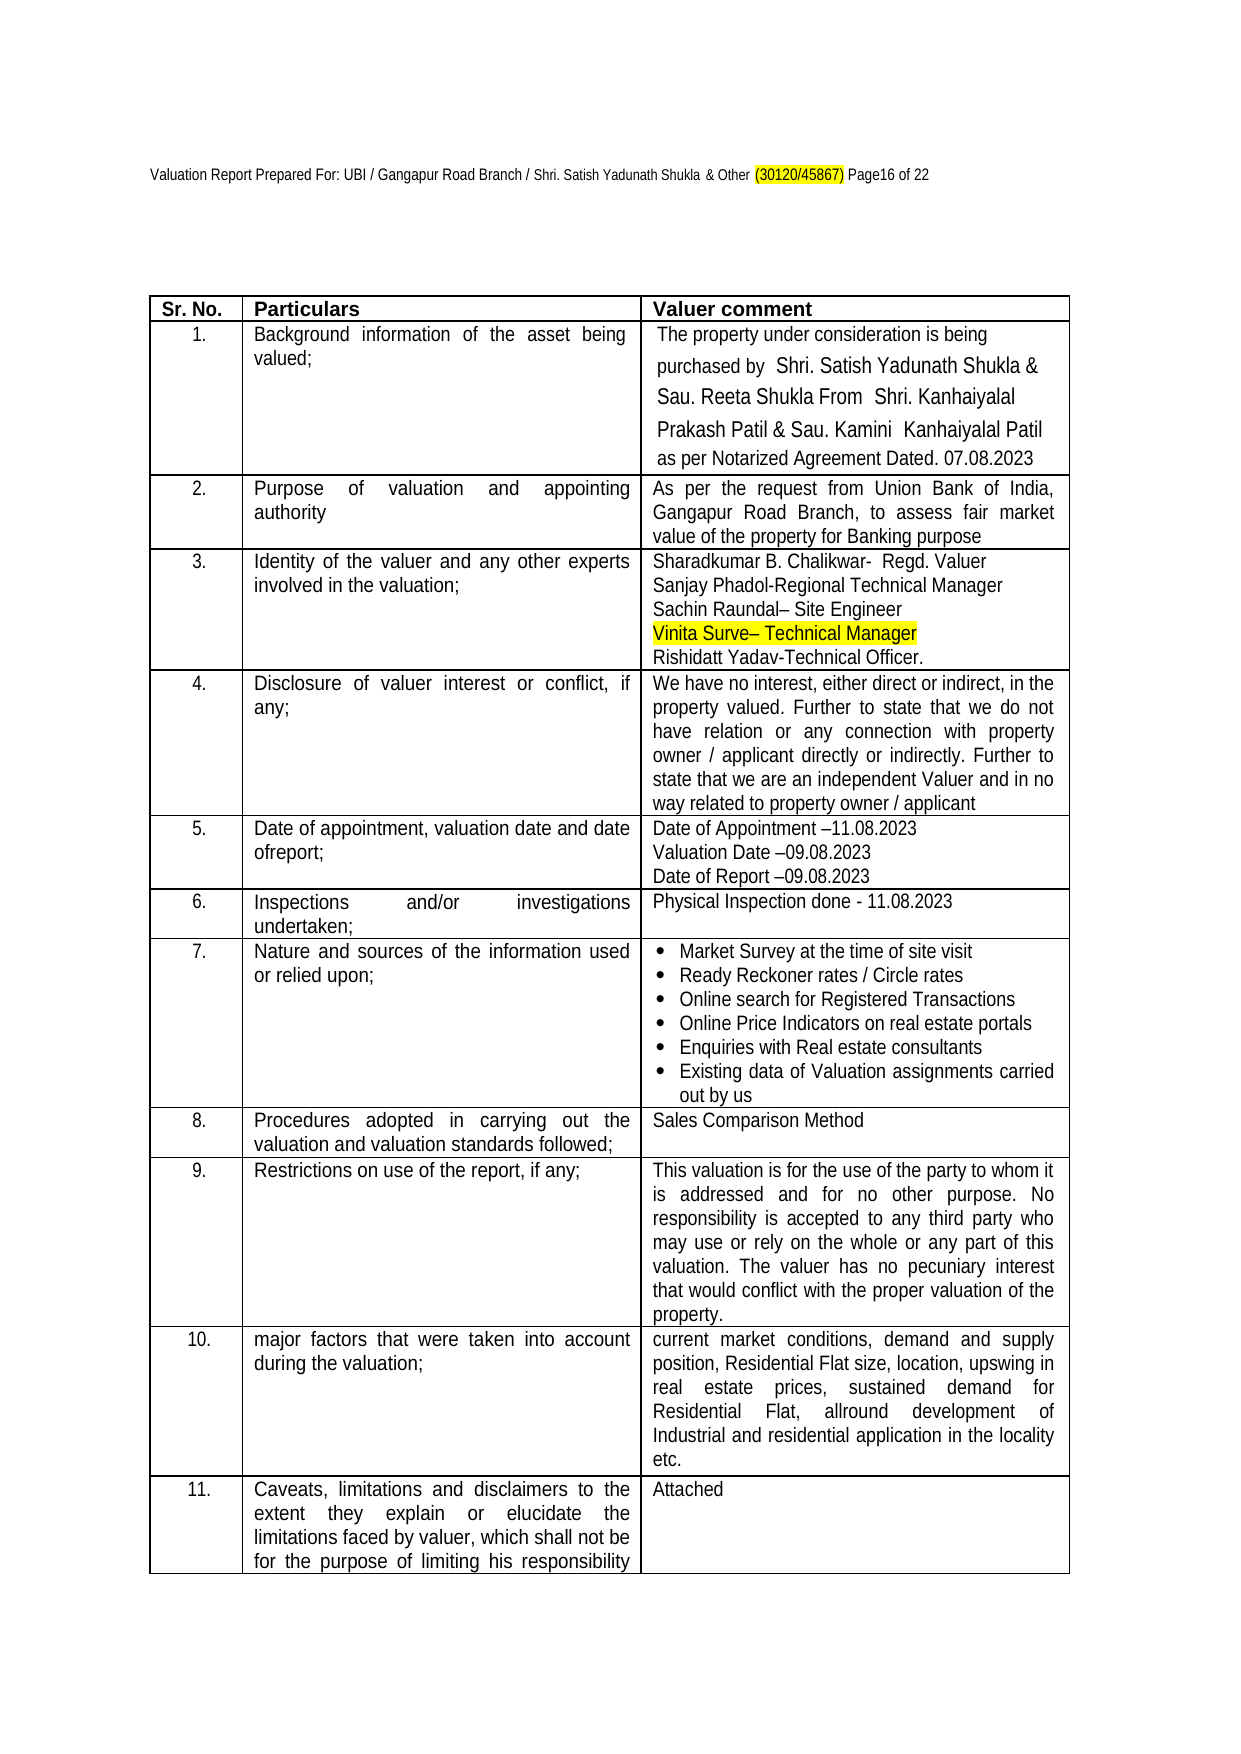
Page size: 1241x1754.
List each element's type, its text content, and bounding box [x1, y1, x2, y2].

table_cell [151, 1158, 242, 1326]
table_cell Nature and sources of the information used or relied upon; [243, 939, 640, 1107]
table_cell [151, 816, 242, 888]
table_cell [151, 1477, 242, 1573]
table_cell [151, 671, 242, 814]
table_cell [243, 1477, 640, 1573]
table_cell [151, 476, 242, 548]
table_cell Procedures adopted in carrying out the valuation and valuation standards followed; [243, 1108, 640, 1156]
table_cell major factors that were taken into account during the valuation; [243, 1327, 640, 1475]
table_cell We have no interest, either direct or indirect, in the property valued. Further to state that we do not have relation or any connection with property owner / applicant directly or indirectly. Further to state that we are an independent Valuer and in no way related to property owner / applicant [642, 671, 1069, 814]
table_cell Attached [642, 1477, 1069, 1573]
table_cell [151, 322, 242, 474]
table_cell Inspections and/or investigations undertaken; [243, 890, 640, 937]
table_cell Sales Comparison Method [642, 1108, 1069, 1156]
table_header Sr. No. [151, 297, 242, 320]
table_cell [151, 1108, 242, 1156]
table_cell Market Survey at the time of site visit Ready Reckoner rates / Circle rates Online search for Registered Transactions Online Price Indicators on real estate portals Enquiries with Real estate consultants Existing data of Valuation assignments carried out by us [642, 939, 1069, 1107]
table_cell The property under consideration is being purchased by Shri. Satish Yadunath Shukla & Sau. Reeta Shukla From Shri. Kanhaiyalal Prakash Patil & Sau. Kamini Kanhaiyalal Patil as per Notarized Agreement Dated. 07.08.2023 [642, 322, 1069, 474]
table_cell Date of Appointment –11.08.2023 Valuation Date –09.08.2023 Date of Report –09.08.2023 [642, 816, 1069, 888]
table_cell Purpose of valuation and appointing authority [243, 476, 640, 548]
table_cell Restrictions on use of the report, if any; [243, 1158, 640, 1326]
table_cell Physical Inspection done - 11.08.2023 [642, 890, 1069, 937]
table_header Particulars [243, 297, 640, 320]
table_cell [151, 890, 242, 937]
table_cell [151, 550, 242, 669]
table_cell [151, 1327, 242, 1475]
table_cell Disclosure of valuer interest or conflict, if any; [243, 671, 640, 814]
table_cell As per the request from Union Bank of India, Gangapur Road Branch, to assess fair market value of the property for Banking purpose [642, 476, 1069, 548]
table_cell current market conditions, demand and supply position, Residential Flat size, location, upswing in real estate prices, sustained demand for Residential Flat, allround development of Industrial and residential application in the locality etc. [642, 1327, 1069, 1475]
table_cell Identity of the valuer and any other experts involved in the valuation; [243, 550, 640, 669]
table_header Valuer comment [642, 297, 1069, 320]
table_cell This valuation is for the use of the party to whom it is addressed and for no other purpose. No responsibility is accepted to any third party who may use or rely on the whole or any part of this valuation. The valuer has no pecuniary interest that would conflict with the proper valuation of the property. [642, 1158, 1069, 1326]
table_cell [151, 939, 242, 1107]
table_cell Date of appointment, valuation date and date ofreport; [243, 816, 640, 888]
table_cell Sharadkumar B. Chalikwar- Regd. Valuer Sanjay Phadol-Regional Technical Manager Sachin Raundal– Site Engineer Vinita Surve– Technical Manager Rishidatt Yadav-Technical Officer. [642, 550, 1069, 669]
table_cell Background information of the asset being valued; [243, 322, 640, 474]
